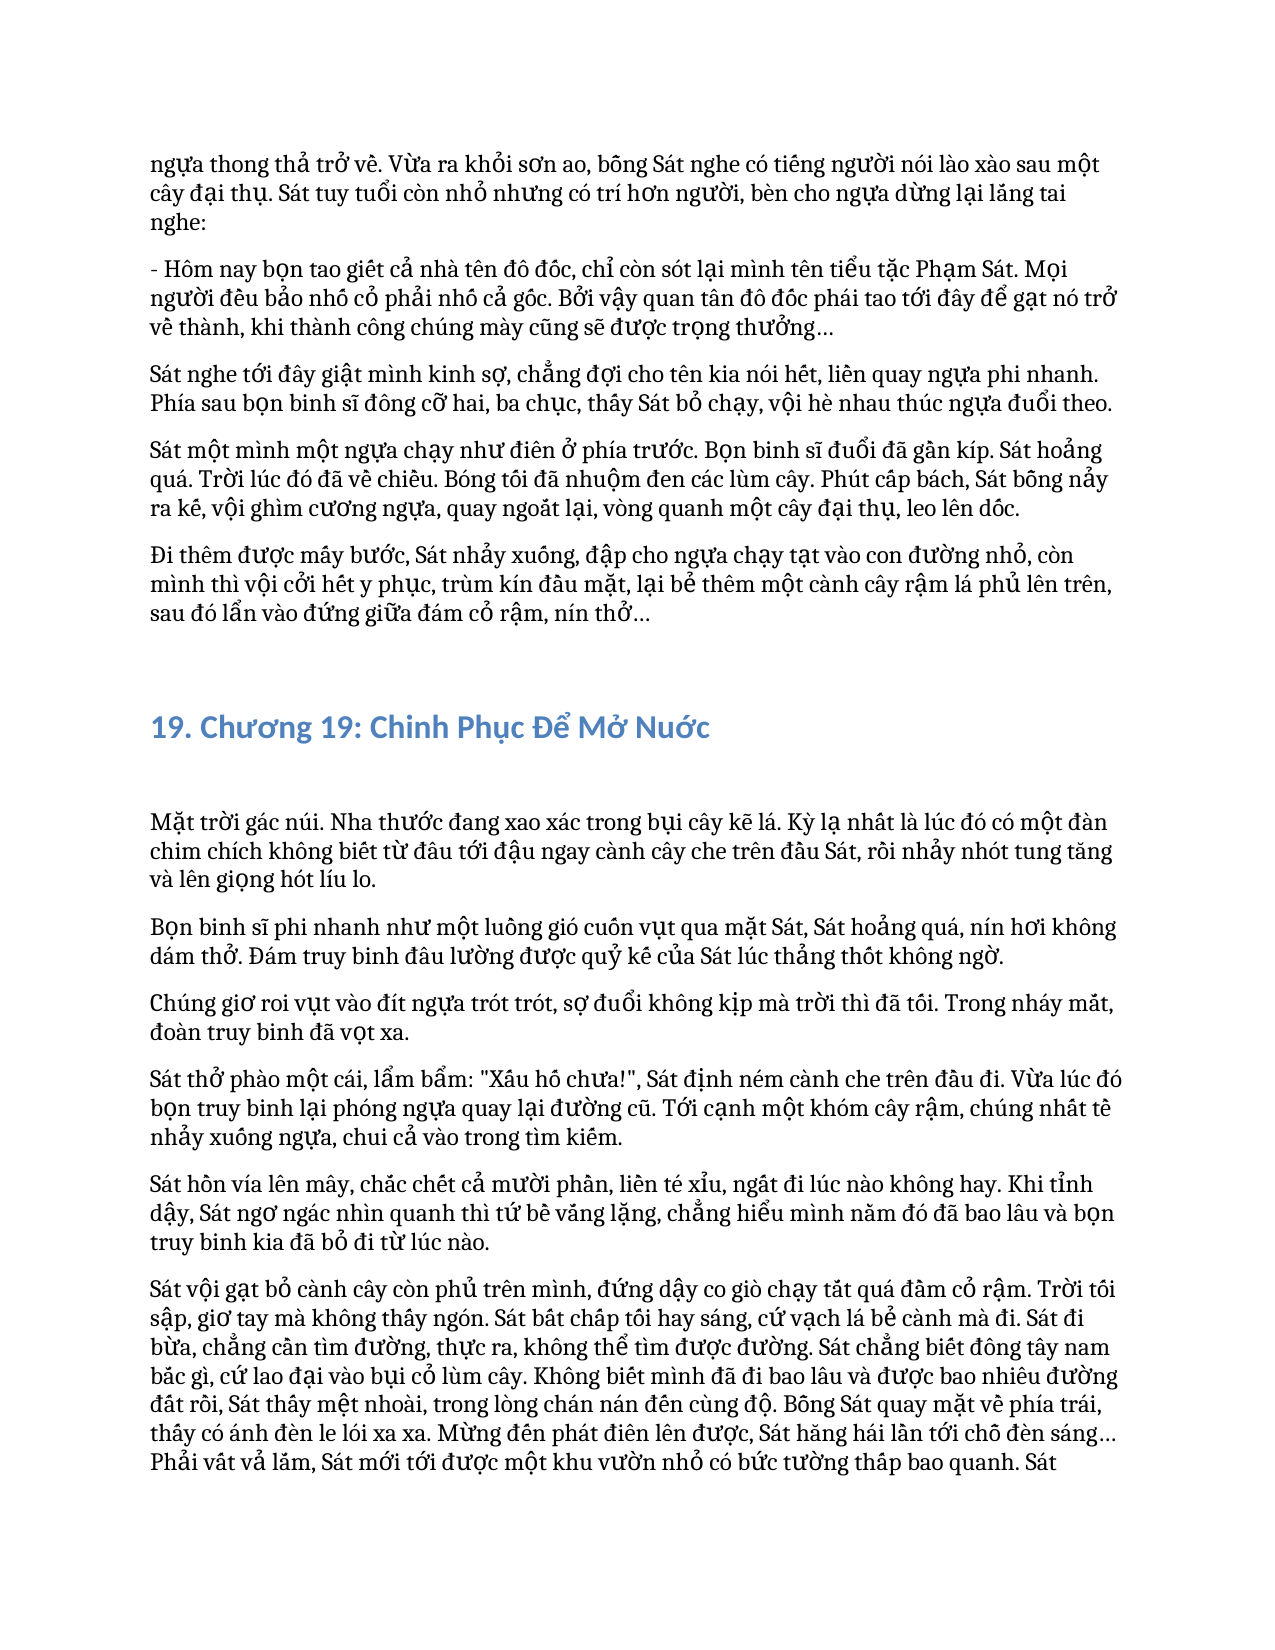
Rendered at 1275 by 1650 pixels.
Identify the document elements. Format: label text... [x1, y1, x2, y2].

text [150, 1275, 1125, 1477]
text - Hôm nay bọn tao giết cả nhà tên đô đốc, chỉ còn sót lại mình tên tiểu tặc Phạm Sát. Mọi người đều bảo nhố cỏ phải nhố cả gốc. Bởi vậy quan tân đô đốc phái tao tới đây để gạt nó trở về thành, khi thành công chúng mày cũng sẽ được trọng thưởng… [150, 255, 1125, 341]
text Đi thêm được mấy bước, Sát nhảy xuống, đập cho ngựa chạy tạt vào con đường nhỏ, còn mình thì vội cởi hết y phục, trùm kín đầu mặt, lại bẻ thêm một cành cây rậm lá phủ lên trên, sau đó lẩn vào đứng giữa đám cỏ rậm, nín thở… [150, 541, 1125, 685]
text Bọn binh sĩ phi nhanh như một luồng gió cuốn vụt qua mặt Sát, Sát hoảng quá, nín hơi không dám thở. Đám truy binh đâu lường được quỷ kế của Sát lúc thảng thốt không ngờ. [150, 913, 1125, 970]
text Sát một mình một ngựa chạy như điên ở phía trước. Bọn binh sĩ đuổi đã gần kíp. Sát hoảng quá. Trời lúc đó đã về chiều. Bóng tối đã nhuộm đen các lùm cây. Phút cấp bách, Sát bỗng nảy ra kế, vội ghìm cương ngựa, quay ngoắt lại, vòng quanh một cây đại thụ, leo lên dốc. [150, 436, 1125, 522]
text Chúng giơ roi vụt vào đít ngựa trót trót, sợ đuổi không kịp mà trời thì đã tối. Trong nháy mắt, đoàn truy binh đã vọt xa. [150, 989, 1125, 1047]
text Sát hồn vía lên mây, chắc chết cả mười phần, liền té xỉu, ngất đi lúc nào không hay. Khi tỉnh dậy, Sát ngơ ngác nhìn quanh thì tứ bề vắng lặng, chẳng hiểu mình nằm đó đã bao lâu và bọn truy binh kia đã bỏ đi từ lúc nào. [150, 1170, 1125, 1257]
text Sát nghe tới đây giật mình kinh sợ, chẳng đợi cho tên kia nói hết, liền quay ngựa phi nhanh. Phía sau bọn binh sĩ đông cỡ hai, ba chục, thấy Sát bỏ chạy, vội hè nhau thúc ngựa đuổi theo. [150, 360, 1125, 417]
text Sát thở phào một cái, lẩm bẩm: "Xấu hố chưa!", Sát định ném cành che trên đầu đi. Vừa lúc đó bọn truy binh lại phóng ngựa quay lại đường cũ. Tới cạnh một khóm cây rậm, chúng nhất tề nhảy xuống ngựa, chui cả vào trong tìm kiếm. [150, 1065, 1125, 1152]
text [150, 150, 1125, 236]
text Mặt trời gác núi. Nha thước đang xao xác trong bụi cây kẽ lá. Kỳ lạ nhất là lúc đó có một đàn chim chích không biết từ đâu tới đậu ngay cành cây che trên đầu Sát, rồi nhảy nhót tung tăng và lên giọng hót líu lo. [150, 750, 1125, 894]
subtitle 19. Chương 19: Chinh Phục Để Mở Nuớc [150, 706, 1125, 747]
